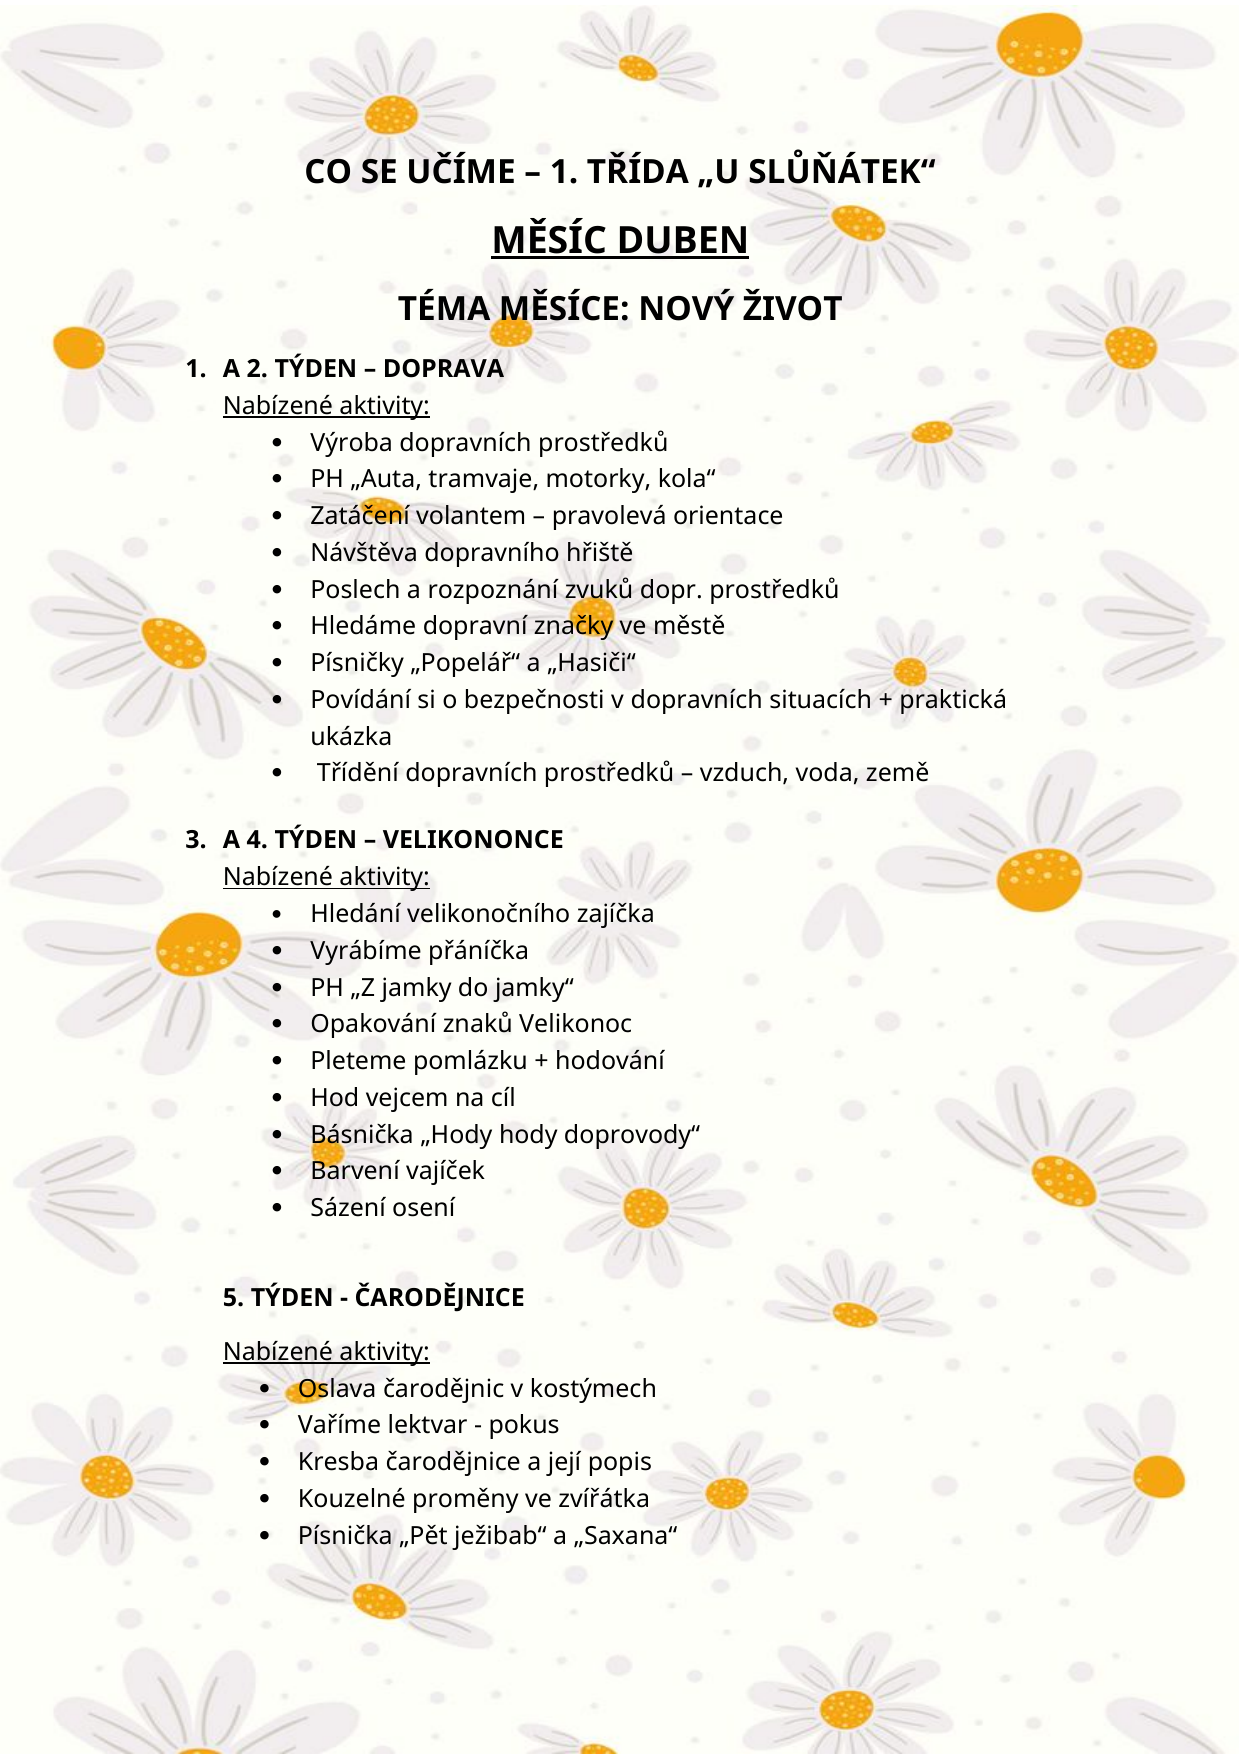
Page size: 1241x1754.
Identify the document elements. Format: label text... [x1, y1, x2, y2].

list PH „Auta, tramvaje, motorky, kola“ [273, 461, 1093, 495]
list Zatáčení volantem – pravolevá orientace [273, 498, 1093, 532]
list Nabízené aktivity: [223, 1333, 1093, 1367]
list Vaříme lektvar - pokus [260, 1407, 1093, 1441]
text 5. TÝDEN - ČARODĚJNICE [223, 1280, 1093, 1314]
list Hledání velikonočního zajíčka [273, 896, 1093, 930]
list A 2. TÝDEN – DOPRAVA [185, 351, 1093, 385]
list Návštěva dopravního hřiště [273, 534, 1093, 568]
list Vyrábíme přáníčka [273, 932, 1093, 966]
list Sázení osení [273, 1190, 1093, 1224]
list Hledáme dopravní značky ve městě [273, 608, 1093, 642]
list Kresba čarodějnice a její popis [260, 1444, 1093, 1478]
text CO SE UČÍME – 1. TŘÍDA „U SLŮŇÁTEK“ [148, 148, 1093, 193]
list A 4. TÝDEN – VELIKONONCE [185, 822, 1093, 856]
list Písnička „Pět ježibab“ a „Saxana“ [260, 1517, 1093, 1551]
list Básnička „Hody hody doprovody“ [273, 1116, 1093, 1150]
text TÉMA MĚSÍCE: NOVÝ ŽIVOT [148, 285, 1093, 330]
text MĚSÍC DUBEN [148, 213, 1093, 264]
list Nabízené aktivity: [223, 859, 1093, 893]
list Písničky „Popelář“ a „Hasiči“ [273, 645, 1093, 679]
picture [0, 5, 1239, 1754]
list Povídání si o bezpečnosti v dopravních situacích + praktická ukázka [273, 682, 1093, 752]
list Pleteme pomlázku + hodování [273, 1043, 1093, 1077]
list Třídění dopravních prostředků – vzduch, voda, země [273, 755, 1093, 789]
list Opakování znaků Velikonoc [273, 1006, 1093, 1040]
list Oslava čarodějnic v kostýmech [260, 1370, 1093, 1404]
list Výroba dopravních prostředků [273, 424, 1093, 458]
list Hod vejcem na cíl [273, 1079, 1093, 1113]
list Barvení vajíček [273, 1153, 1093, 1187]
list Kouzelné proměny ve zvířátka [260, 1481, 1093, 1514]
list Nabízené aktivity: [223, 387, 1093, 421]
list Poslech a rozpoznání zvuků dopr. prostředků [273, 571, 1093, 605]
list PH „Z jamky do jamky“ [273, 969, 1093, 1003]
